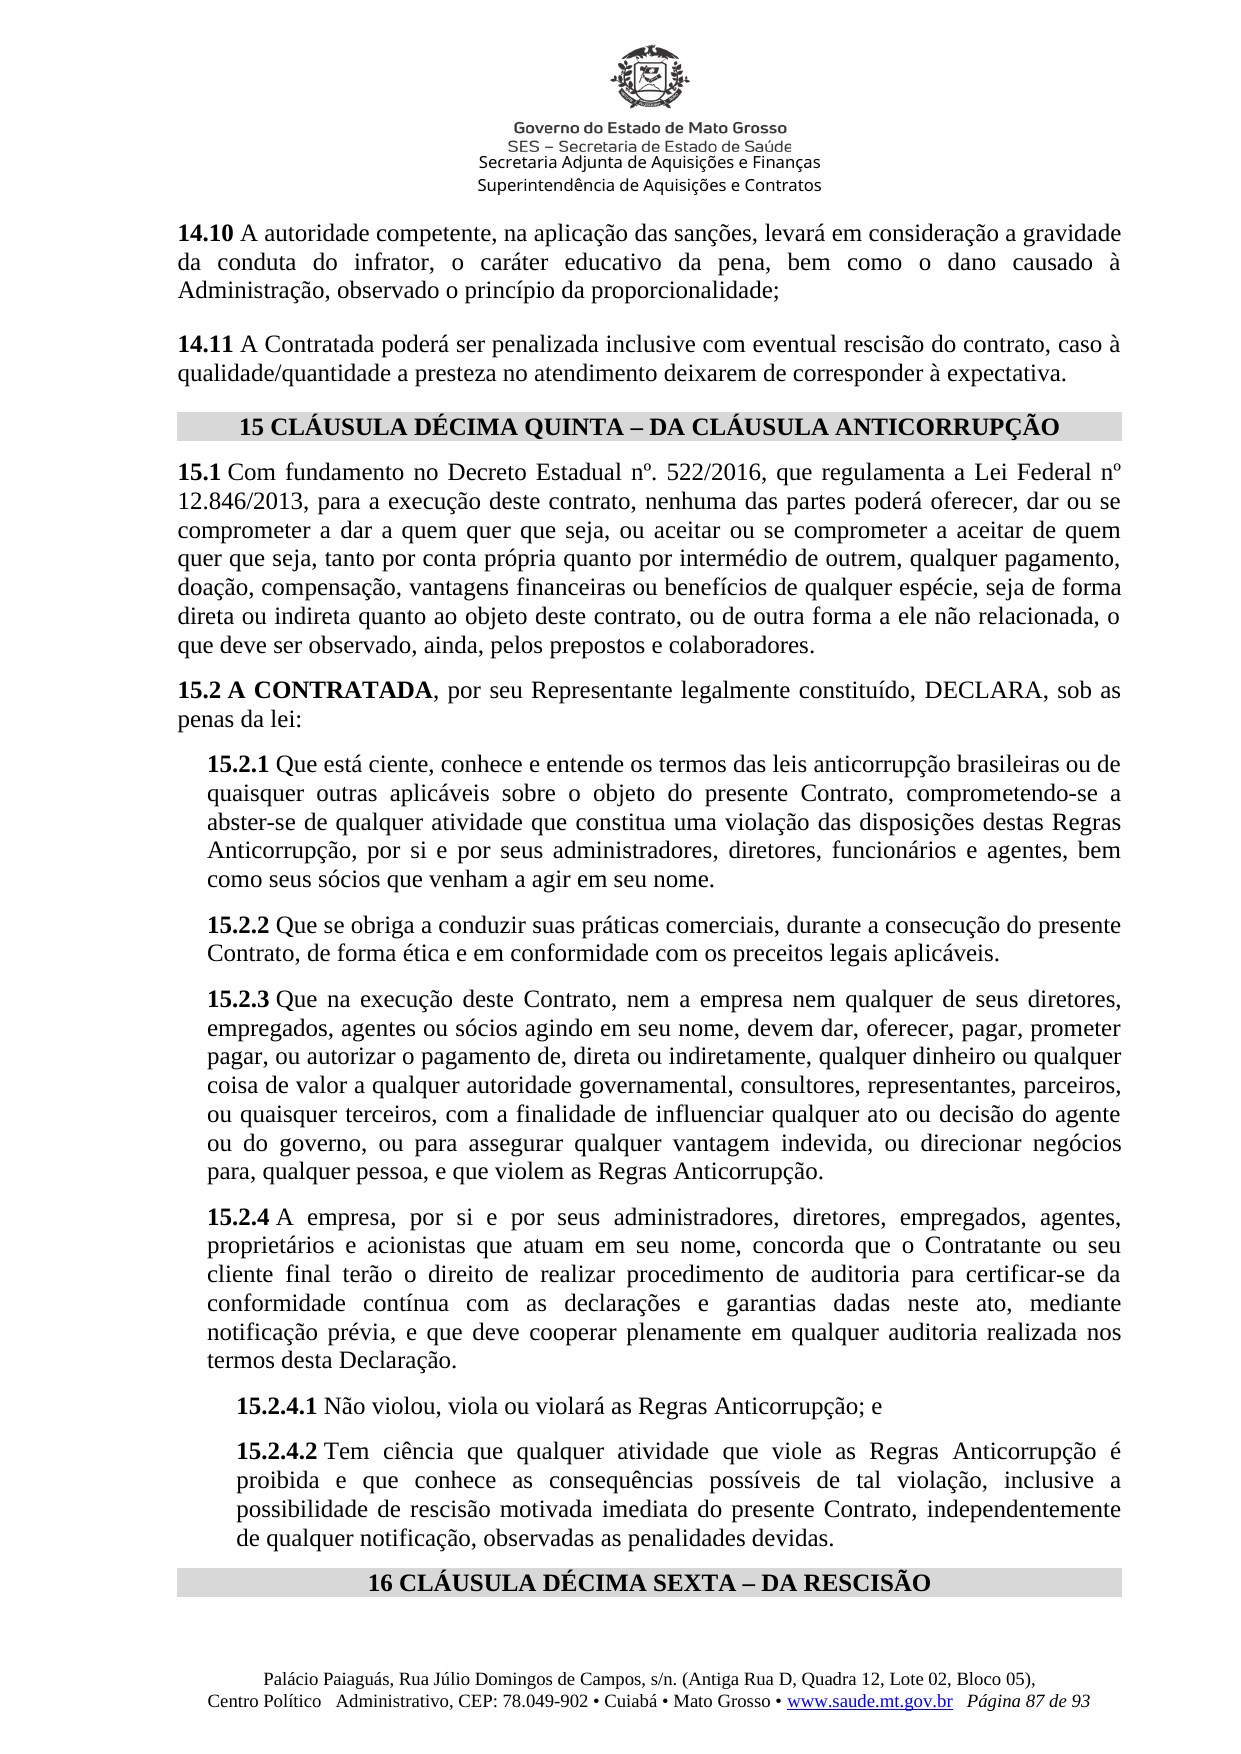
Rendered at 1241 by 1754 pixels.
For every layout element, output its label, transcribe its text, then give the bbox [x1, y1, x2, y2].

text A Contratada poderá ser penalizada inclusive com eventual rescisão do contrato, caso à qualidade/quantidade a presteza no atendimento deixarem de corresponder à expectativa. [177, 329, 1122, 387]
text A autoridade competente, na aplicação das sanções, levará em consideração a gravidade da conduta do infrator, o caráter educativo da pena, bem como o dano causado à Administração, observado o princípio da proporcionalidade; [177, 218, 1122, 304]
text CLÁUSULA DÉCIMA QUINTA – DA CLÁUSULA ANTICORRUPÇÃO [177, 412, 1122, 441]
picture [508, 44, 792, 152]
list Com fundamento no Decreto Estadual nº. 522/2016, que regulamenta a Lei Federal nº 12.846/2013, para a execução deste contrato, nenhuma das partes poderá oferecer, dar ou se comprometer a dar a quem quer que seja, ou aceitar ou se comprometer a aceitar de quem quer que seja, tanto por conta própria quanto por intermédio de outrem, qualquer pagamento, doação, compensação, vantagens financeiras ou benefícios de qualquer espécie, seja de forma direta ou indireta quanto ao objeto deste contrato, ou de outra forma a ele não relacionada, o que deve ser observado, ainda, pelos prepostos e colaboradores. [177, 457, 1122, 658]
text A empresa, por si e por seus administradores, diretores, empregados, agentes, proprietários e acionistas que atuam em seu nome, concorda que o Contratante ou seu cliente final terão o direito de realizar procedimento de auditoria para certificar-se da conformidade contínua com as declarações e garantias dadas neste ato, mediante notificação prévia, e que deve cooperar plenamente em qualquer auditoria realizada nos termos desta Declaração. [207, 1202, 1122, 1374]
text Que se obriga a conduzir suas práticas comerciais, durante a consecução do presente Contrato, de forma ética e em conformidade com os preceitos legais aplicáveis. [207, 910, 1122, 967]
text Que na execução deste Contrato, nem a empresa nem qualquer de seus diretores, empregados, agentes ou sócios agindo em seu nome, devem dar, oferecer, pagar, prometer pagar, ou autorizar o pagamento de, direta ou indiretamente, qualquer dinheiro ou qualquer coisa de valor a qualquer autoridade governamental, consultores, representantes, parceiros, ou quaisquer terceiros, com a finalidade de influenciar qualquer ato ou decisão do agente ou do governo, ou para assegurar qualquer vantagem indevida, ou direcionar negócios para, qualquer pessoa, e que violem as Regras Anticorrupção. [207, 984, 1122, 1185]
text CLÁUSULA DÉCIMA SEXTA – DA RESCISÃO [177, 1568, 1122, 1597]
text Não violou, viola ou violará as Regras Anticorrupção; e [236, 1391, 1122, 1420]
text Tem ciência que qualquer atividade que viole as Regras Anticorrupção é proibida e que conhece as consequências possíveis de tal violação, inclusive a possibilidade de rescisão motivada imediata do presente Contrato, independentemente de qualquer notificação, observadas as penalidades devidas. [236, 1436, 1122, 1551]
text Que está ciente, conhece e entende os termos das leis anticorrupção brasileiras ou de quaisquer outras aplicáveis sobre o objeto do presente Contrato, comprometendo-se a abster-se de qualquer atividade que constitua uma violação das disposições destas Regras Anticorrupção, por si e por seus administradores, diretores, funcionários e agentes, bem como seus sócios que venham a agir em seu nome. [207, 749, 1122, 893]
list A CONTRATADA, por seu Representante legalmente constituído, DECLARA, sob as penas da lei: [177, 675, 1122, 733]
